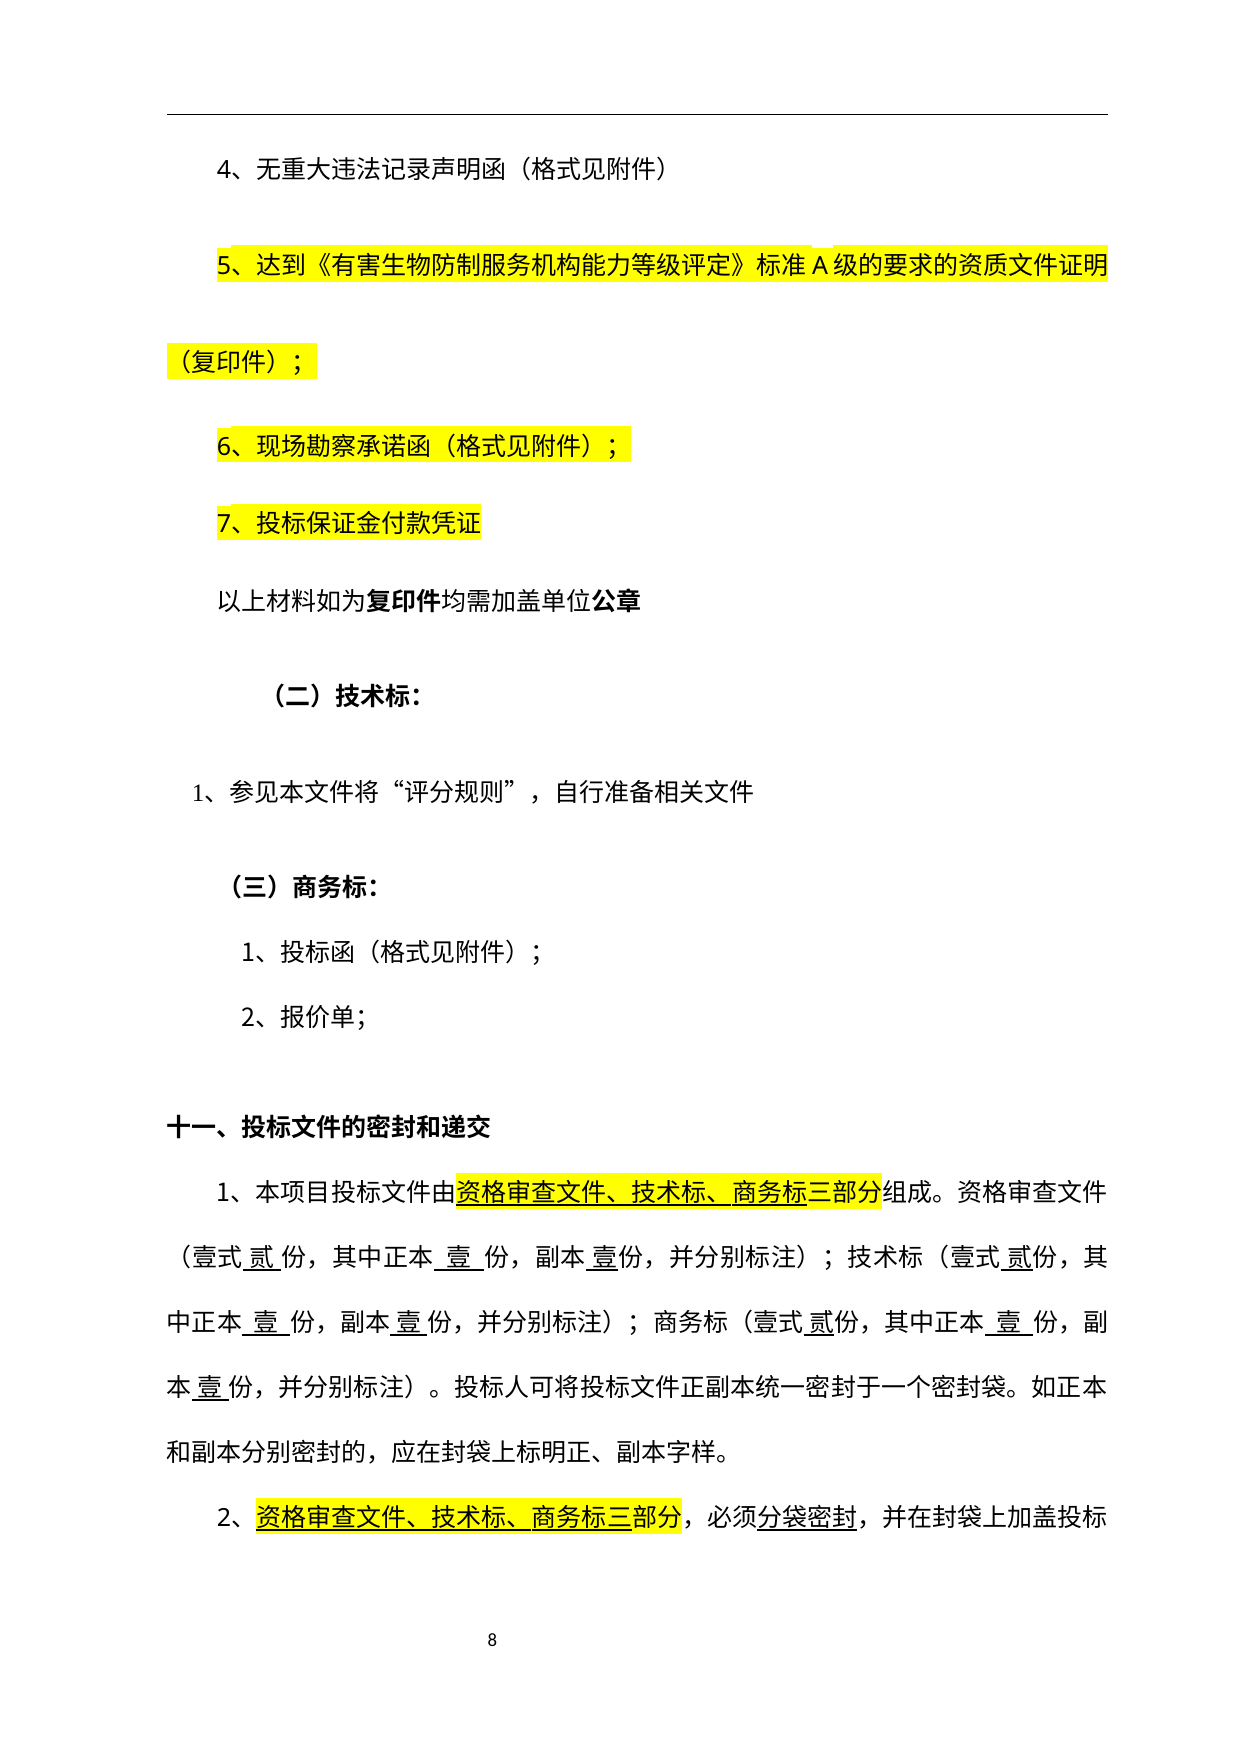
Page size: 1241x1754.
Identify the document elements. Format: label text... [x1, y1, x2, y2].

text 以上材料如为复印件均需加盖单位公章 [167, 567, 1108, 632]
text 4、无重大违法记录声明函（格式见附件） [167, 135, 1108, 200]
text 2、报价单； [167, 983, 1108, 1048]
text 1、投标函（格式见附件）； [167, 918, 1108, 983]
list 1、参见本文件将“评分规则”，自行准备相关文件 [167, 758, 1108, 823]
list 技术标： [210, 662, 1108, 727]
text 5、达到《有害生物防制服务机构能力等级评定》标准A级的要求的资质文件证明（复印件）； [167, 231, 1108, 393]
text 7、投标保证金付款凭证 [167, 489, 1108, 554]
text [167, 1483, 1108, 1548]
text 十一、投标文件的密封和递交 [167, 1093, 1108, 1158]
text 6、现场勘察承诺函（格式见附件）； [167, 412, 1108, 477]
text （三）商务标： [167, 853, 1108, 918]
text 1、本项目投标文件由资格审查文件、技术标、商务标三部分组成。资格审查文件（壹式 贰 份，其中正本 壹 份，副本 壹份，并分别标注）；技术标（壹式 贰份，其中正本 壹 份，副本 壹 份，并分别标注）；商务标（壹式 贰份，其中正本 壹 份，副本 壹 份，并分别标注）。投标人可将投标文件正副本统一密封于一个密封袋。如正本和副本分别密封的，应在封袋上标明正、副本字样。 [167, 1158, 1108, 1483]
